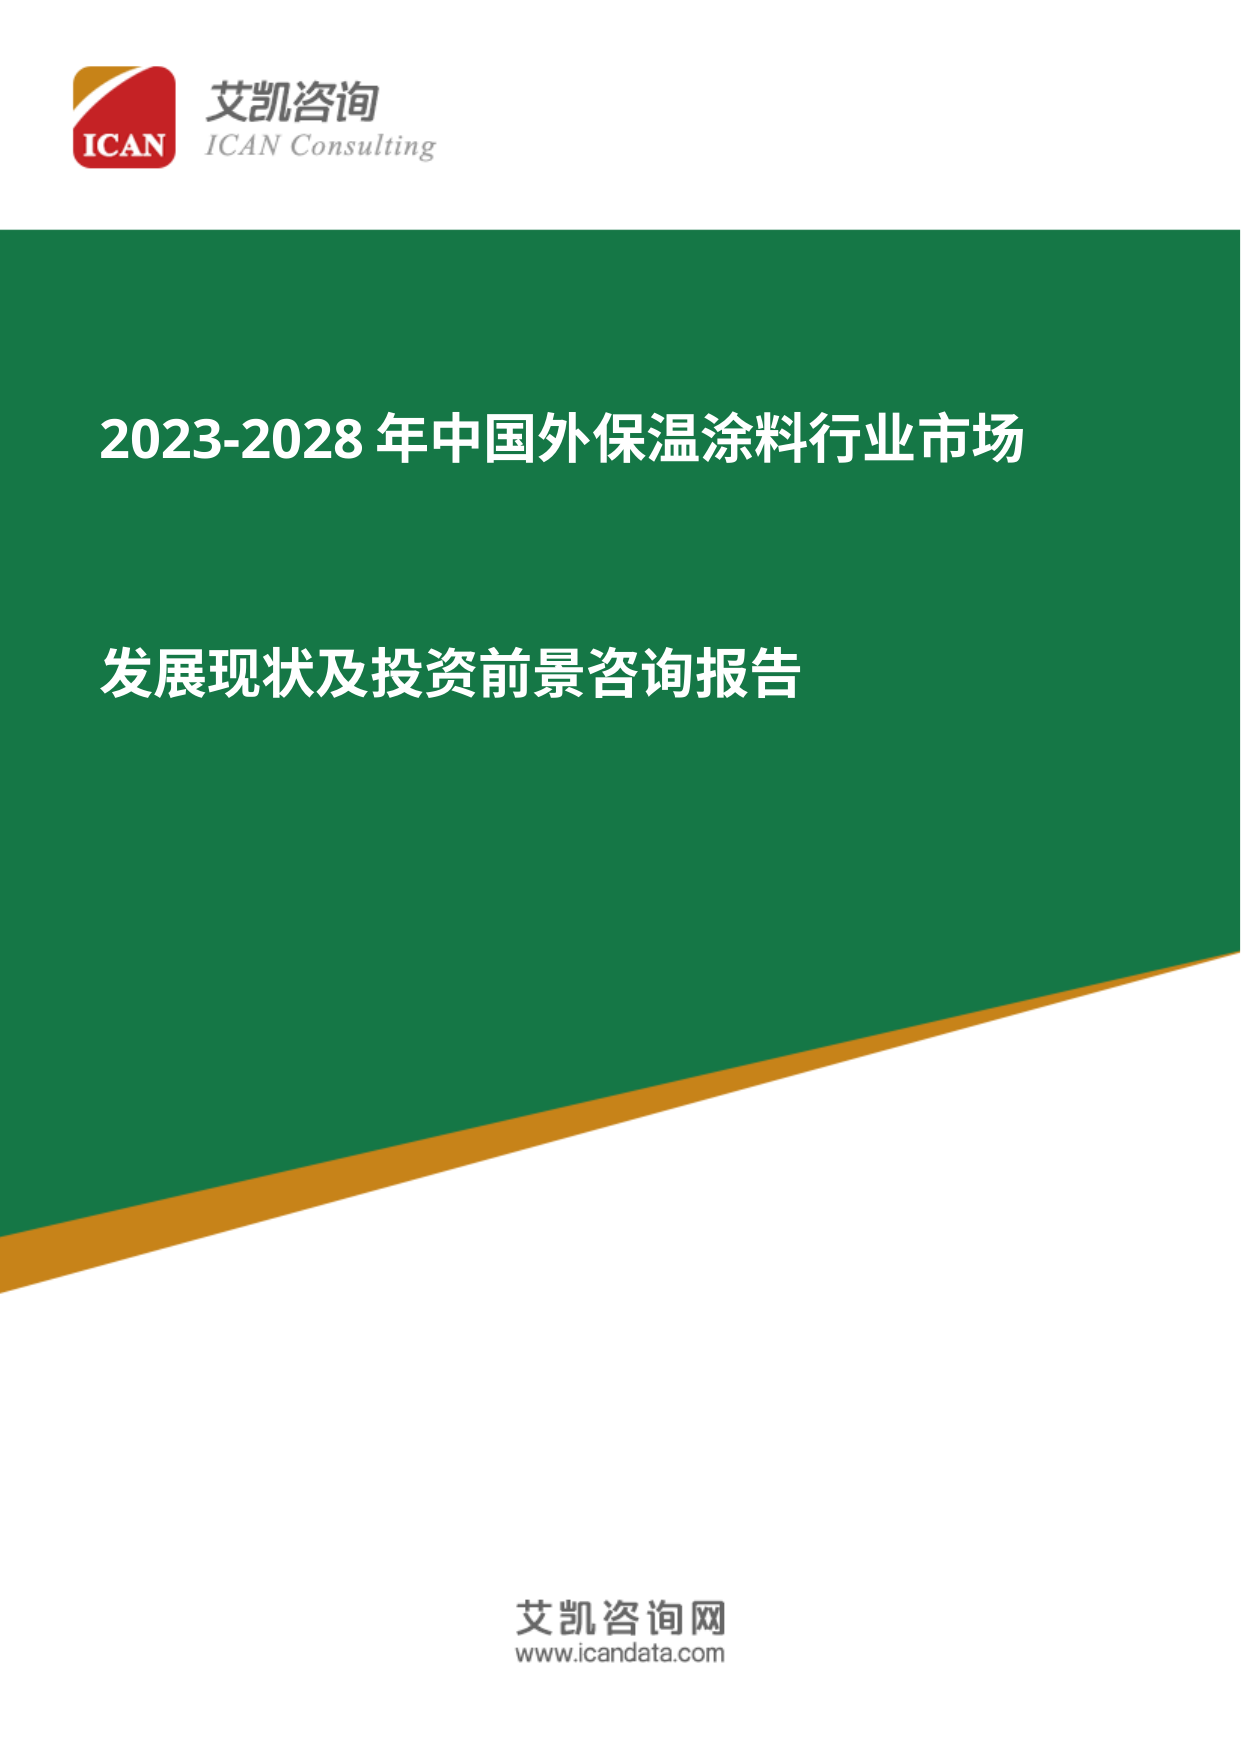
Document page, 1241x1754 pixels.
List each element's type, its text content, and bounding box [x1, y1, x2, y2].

picture [0, 5, 1241, 1754]
subtitle 2023-2028年中国外保温涂料行业市场发展现状及投资前景咨询报告 [99, 386, 1053, 718]
